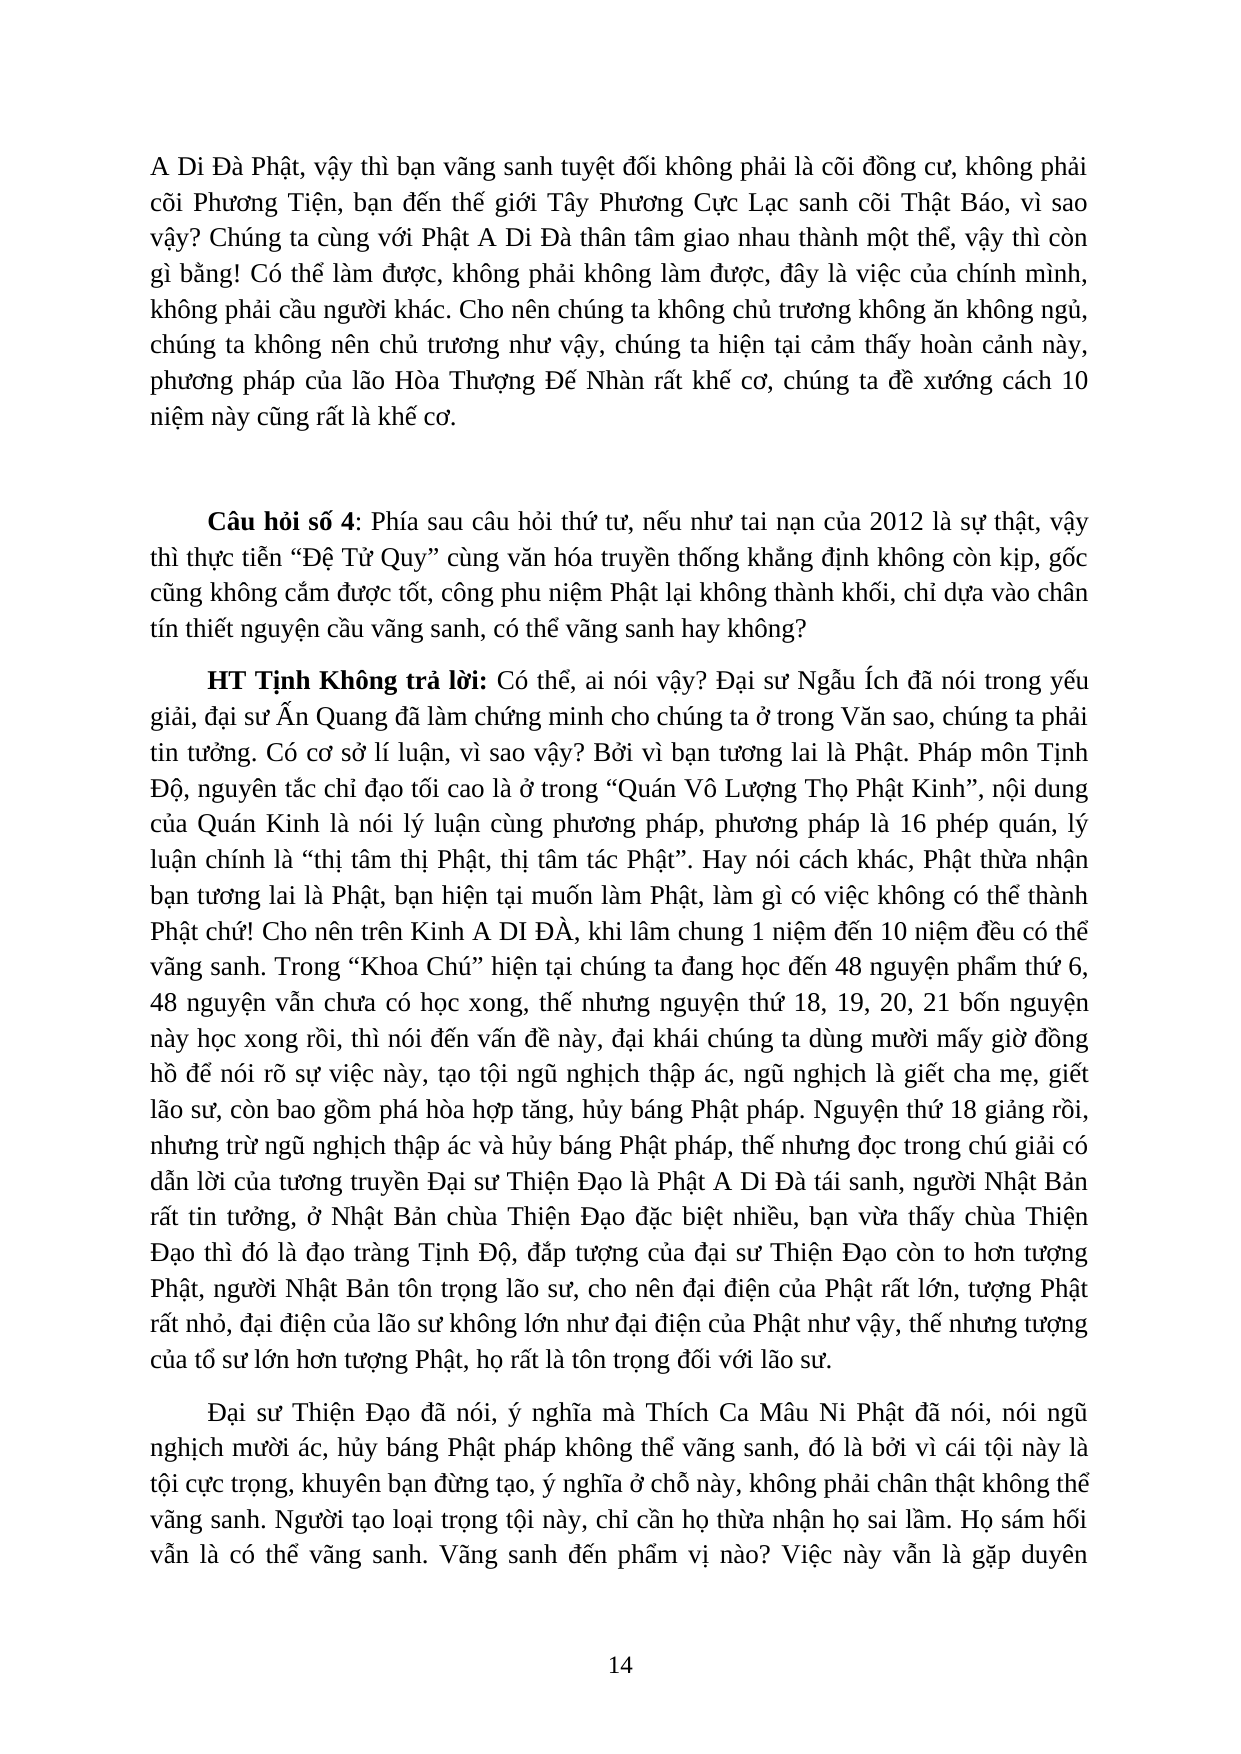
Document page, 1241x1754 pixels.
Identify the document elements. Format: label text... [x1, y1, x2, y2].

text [150, 1396, 1090, 1570]
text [150, 150, 1090, 431]
text HT Tịnh Không trả lời: Có thể, ai nói vậy? Đại sư Ngẫu Ích đã nói trong yếu giải, đại sư Ấn Quang đã làm chứng minh cho chúng ta ở trong Văn sao, chúng ta phải tin tưởng. Có cơ sở lí luận, vì sao vậy? Bởi vì bạn tương lai là Phật. Pháp môn Tịnh Độ, nguyên tắc chỉ đạo tối cao là ở trong “Quán Vô Lượng Thọ Phật Kinh”, nội dung của Quán Kinh là nói lý luận cùng phương pháp, phương pháp là 16 phép quán, lý luận chính là “thị tâm thị Phật, thị tâm tác Phật”. Hay nói cách khác, Phật thừa nhận bạn tương lai là Phật, bạn hiện tại muốn làm Phật, làm gì có việc không có thể thành Phật chứ! Cho nên trên Kinh A DI ĐÀ, khi lâm chung 1 niệm đến 10 niệm đều có thể vãng sanh. Trong “Khoa Chú” hiện tại chúng ta đang học đến 48 nguyện phẩm thứ 6, 48 nguyện vẫn chưa có học xong, thế nhưng nguyện thứ 18, 19, 20, 21 bốn nguyện này học xong rồi, thì nói đến vấn đề này, đại khái chúng ta dùng mười mấy giờ đồng hồ để nói rõ sự việc này, tạo tội ngũ nghịch thập ác, ngũ nghịch là giết cha mẹ, giết lão sư, còn bao gồm phá hòa hợp tăng, hủy báng Phật pháp. Nguyện thứ 18 giảng rồi, nhưng trừ ngũ nghịch thập ác và hủy báng Phật pháp, thế nhưng đọc trong chú giải có dẫn lời của tương truyền Đại sư Thiện Đạo là Phật A Di Đà tái sanh, người Nhật Bản rất tin tưởng, ở Nhật Bản chùa Thiện Đạo đặc biệt nhiều, bạn vừa thấy chùa Thiện Đạo thì đó là đạo tràng Tịnh Độ, đắp tượng của đại sư Thiện Đạo còn to hơn tượng Phật, người Nhật Bản tôn trọng lão sư, cho nên đại điện của Phật rất lớn, tượng Phật rất nhỏ, đại điện của lão sư không lớn như đại điện của Phật như vậy, thế nhưng tượng của tổ sư lớn hơn tượng Phật, họ rất là tôn trọng đối với lão sư. [150, 664, 1090, 1374]
text Câu hỏi số 4: Phía sau câu hỏi thứ tư, nếu như tai nạn của 2012 là sự thật, vậy thì thực tiễn “Đệ Tử Quy” cùng văn hóa truyền thống khẳng định không còn kịp, gốc cũng không cắm được tốt, công phu niệm Phật lại không thành khối, chỉ dựa vào chân tín thiết nguyện cầu vãng sanh, có thể vãng sanh hay không? [150, 505, 1090, 643]
